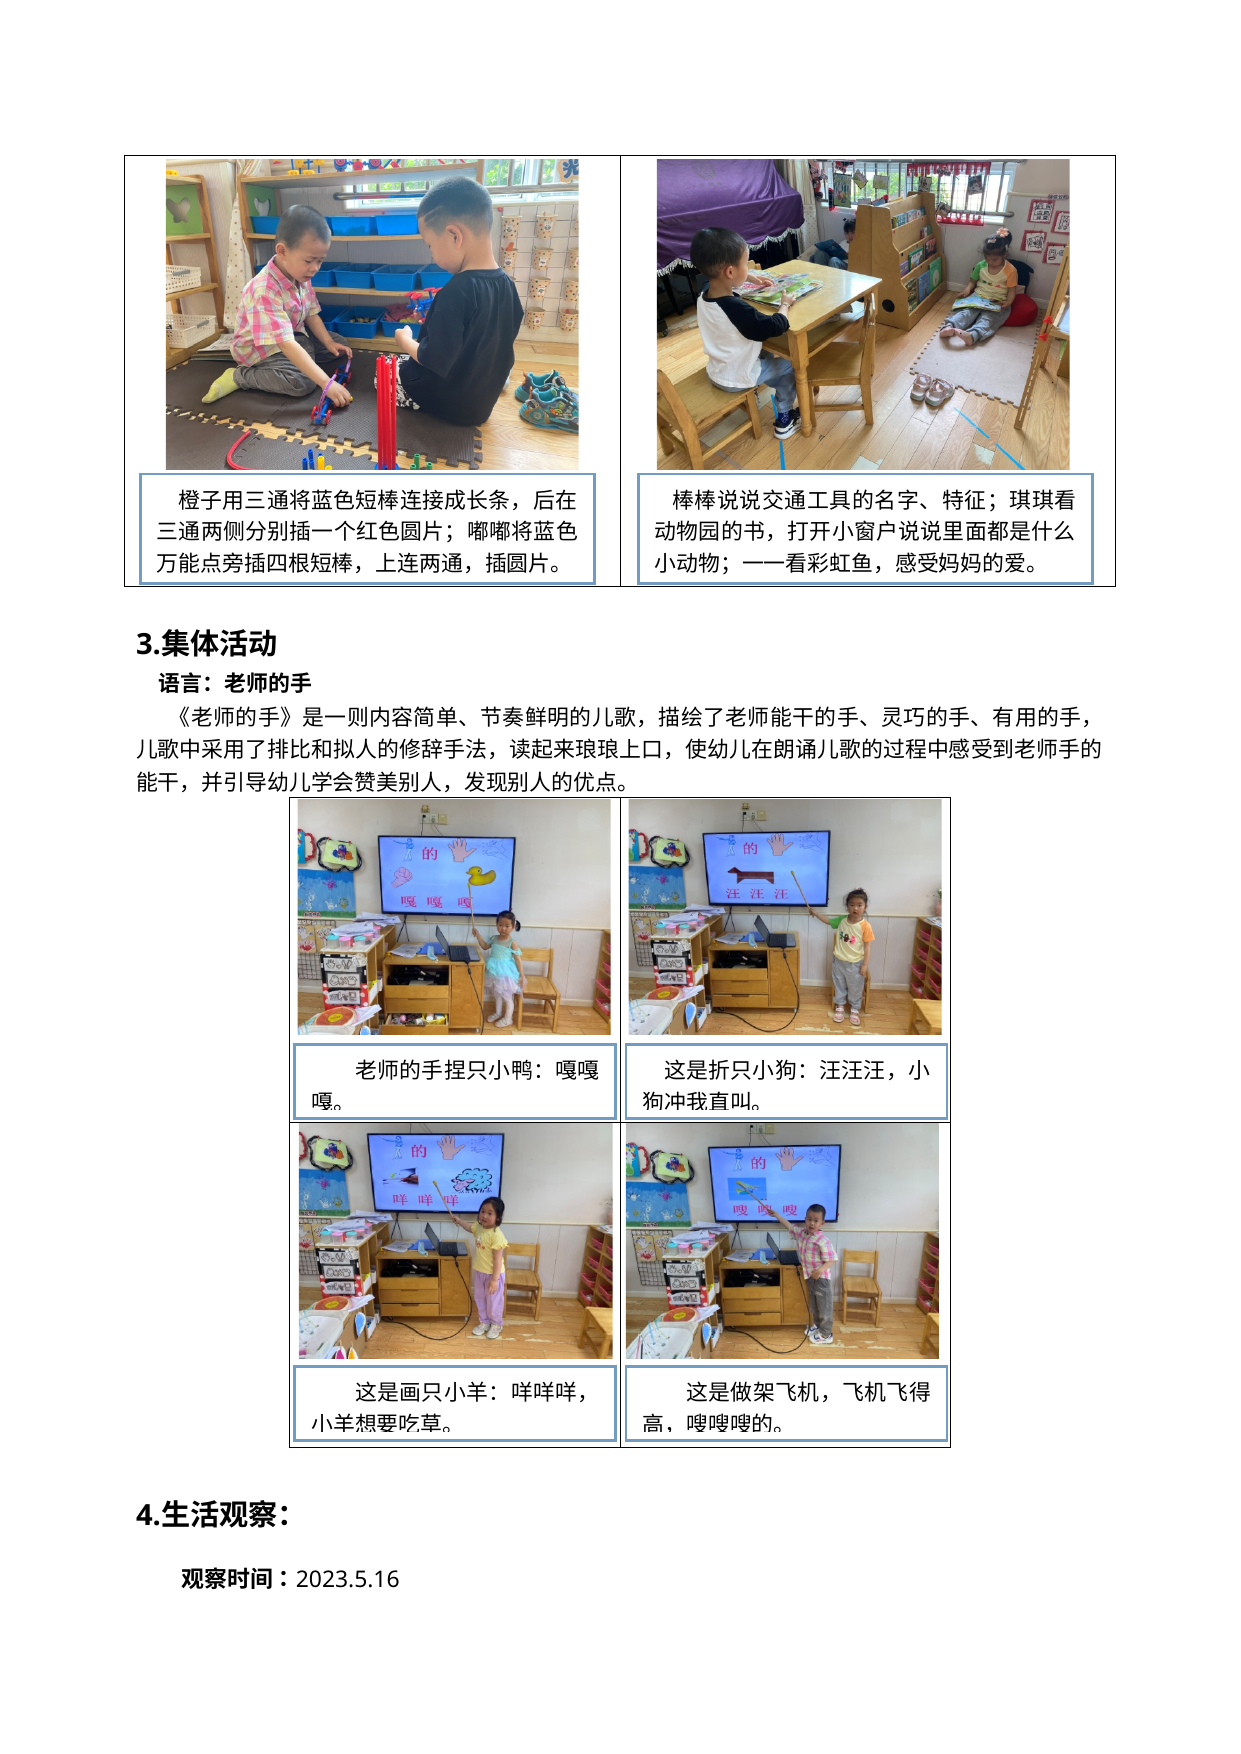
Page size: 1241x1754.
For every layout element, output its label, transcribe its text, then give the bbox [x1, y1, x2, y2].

picture [298, 1123, 613, 1359]
table_header [621, 798, 950, 1122]
picture [297, 799, 611, 1035]
text 语言：老师的手 [136, 662, 1104, 699]
table_header [290, 798, 620, 1122]
picture [165, 159, 579, 470]
table_cell [621, 156, 1115, 586]
table_cell [125, 156, 620, 586]
picture [628, 799, 942, 1035]
table_cell [290, 1123, 620, 1447]
text 4.生活观察： [136, 1480, 1104, 1545]
text 3.集体活动 [136, 624, 1104, 662]
table_cell [621, 1123, 950, 1447]
text 观察时间：2023.5.16 [136, 1545, 1104, 1610]
picture [656, 159, 1070, 470]
picture [625, 1123, 939, 1359]
text 《老师的手》是一则内容简单、节奏鲜明的儿歌，描绘了老师能干的手、灵巧的手、有用的手，儿歌中采用了排比和拟人的修辞手法，读起来琅琅上口，使幼儿在朗诵儿歌的过程中感受到老师手的能干，并引导幼儿学会赞美别人，发现别人的优点。 [136, 699, 1104, 797]
